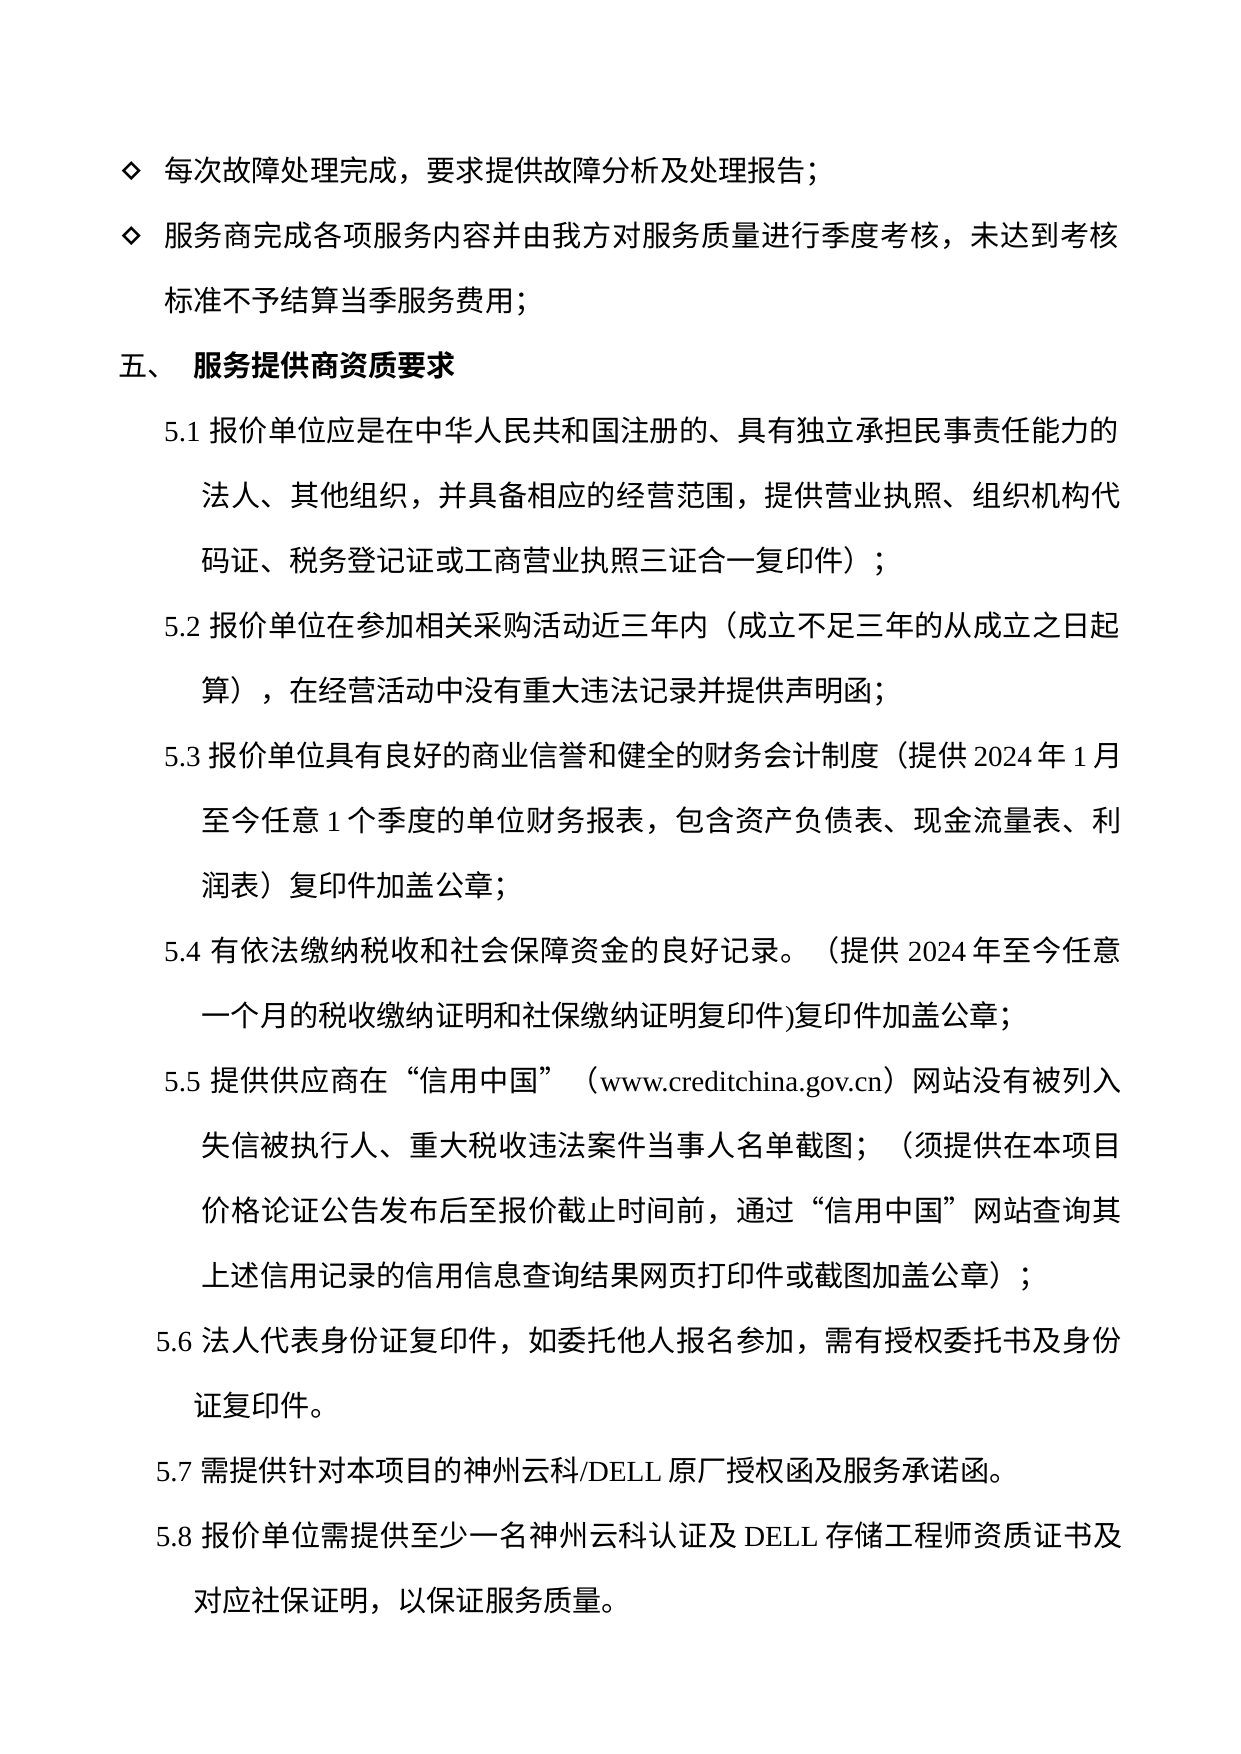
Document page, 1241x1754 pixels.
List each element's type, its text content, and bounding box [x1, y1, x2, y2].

list 有依法缴纳税收和社会保障资金的良好记录。（提供2024年至今任意一个月的税收缴纳证明和社保缴纳证明复印件)复印件加盖公章； [164, 916, 1122, 1046]
list 法人代表身份证复印件，如委托他人报名参加，需有授权委托书及身份证复印件。 [156, 1306, 1122, 1436]
list 报价单位在参加相关采购活动近三年内（成立不足三年的从成立之日起算），在经营活动中没有重大违法记录并提供声明函； [164, 591, 1122, 721]
list 提供供应商在“信用中国”（www.creditchina.gov.cn）网站没有被列入失信被执行人、重大税收违法案件当事人名单截图；（须提供在本项目价格论证公告发布后至报价截止时间前，通过“信用中国”网站查询其上述信用记录的信用信息查询结果网页打印件或截图加盖公章）； [164, 1046, 1122, 1306]
list 报价单位需提供至少一名神州云科认证及DELL存储工程师资质证书及对应社保证明，以保证服务质量。 [156, 1501, 1122, 1631]
list 报价单位具有良好的商业信誉和健全的财务会计制度（提供2024年1月至今任意1个季度的单位财务报表，包含资产负债表、现金流量表、利润表）复印件加盖公章； [164, 721, 1122, 916]
list 每次故障处理完成，要求提供故障分析及处理报告； [118, 136, 1122, 201]
list 需提供针对本项目的神州云科/DELL原厂授权函及服务承诺函。 [156, 1436, 1122, 1501]
list 服务提供商资质要求 [118, 331, 1122, 396]
list 服务商完成各项服务内容并由我方对服务质量进行季度考核，未达到考核标准不予结算当季服务费用； [118, 201, 1122, 331]
list 报价单位应是在中华人民共和国注册的、具有独立承担民事责任能力的法人、其他组织，并具备相应的经营范围，提供营业执照、组织机构代码证、税务登记证或工商营业执照三证合一复印件）； [164, 396, 1122, 591]
